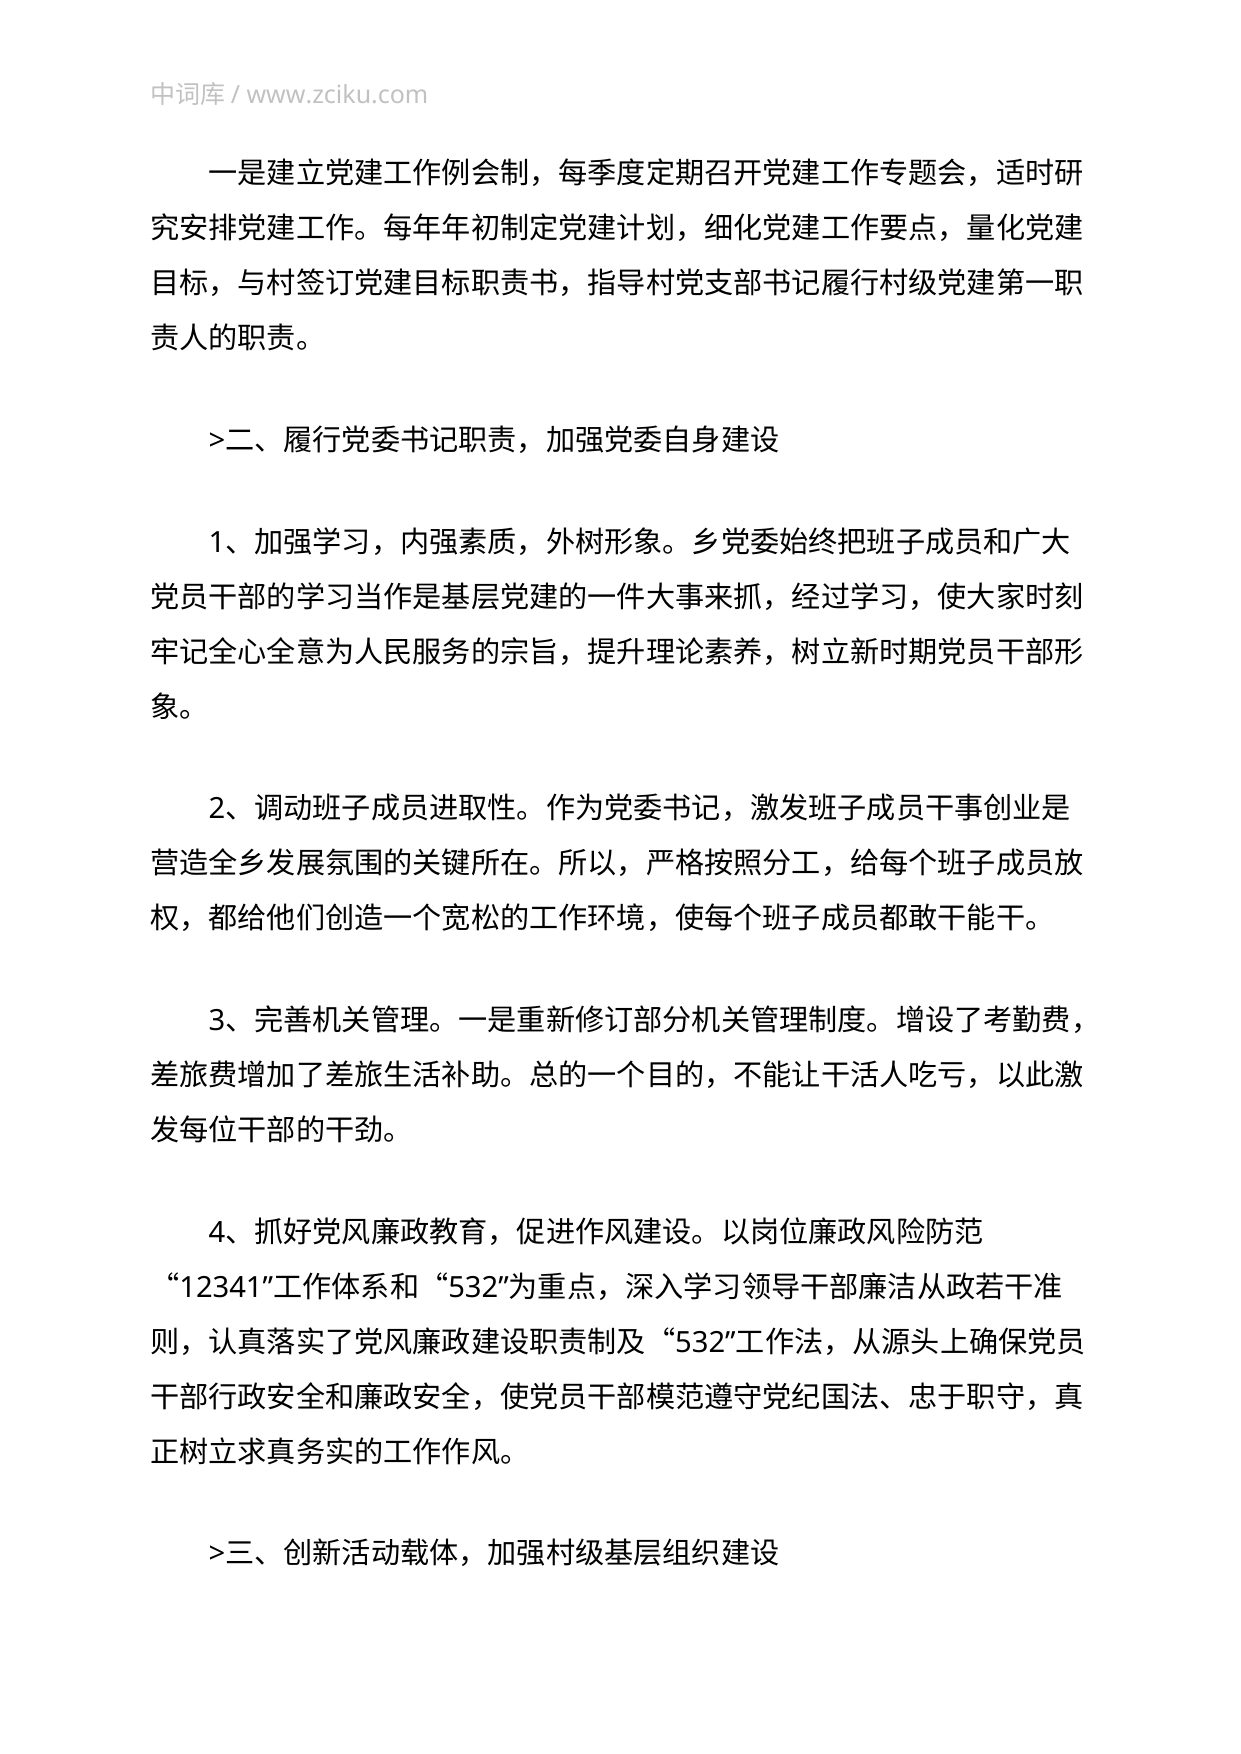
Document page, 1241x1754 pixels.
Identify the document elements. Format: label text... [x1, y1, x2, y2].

text 3、完善机关管理。一是重新修订部分机关管理制度。增设了考勤费，差旅费增加了差旅生活补助。总的一个目的，不能让干活人吃亏，以此激发每位干部的干劲。 [150, 997, 1090, 1149]
text 4、抓好党风廉政教育，促进作风建设。以岗位廉政风险防范“12341”工作体系和“532”为重点，深入学习领导干部廉洁从政若干准则，认真落实了党风廉政建设职责制及“532”工作法，从源头上确保党员干部行政安全和廉政安全，使党员干部模范遵守党纪国法、忠于职守，真正树立求真务实的工作作风。 [150, 1208, 1090, 1471]
text 一是建立党建工作例会制，每季度定期召开党建工作专题会，适时研究安排党建工作。每年年初制定党建计划，细化党建工作要点，量化党建目标，与村签订党建目标职责书，指导村党支部书记履行村级党建第一职责人的职责。 [150, 150, 1090, 357]
text 2、调动班子成员进取性。作为党委书记，激发班子成员干事创业是营造全乡发展氛围的关键所在。所以，严格按照分工，给每个班子成员放权，都给他们创造一个宽松的工作环境，使每个班子成员都敢干能干。 [150, 785, 1090, 937]
text 1、加强学习，内强素质，外树形象。乡党委始终把班子成员和广大党员干部的学习当作是基层党建的一件大事来抓，经过学习，使大家时刻牢记全心全意为人民服务的宗旨，提升理论素养，树立新时期党员干部形象。 [150, 518, 1090, 726]
text >三、创新活动载体，加强村级基层组织建设 [150, 1530, 1090, 1572]
text >二、履行党委书记职责，加强党委自身建设 [150, 416, 1090, 459]
